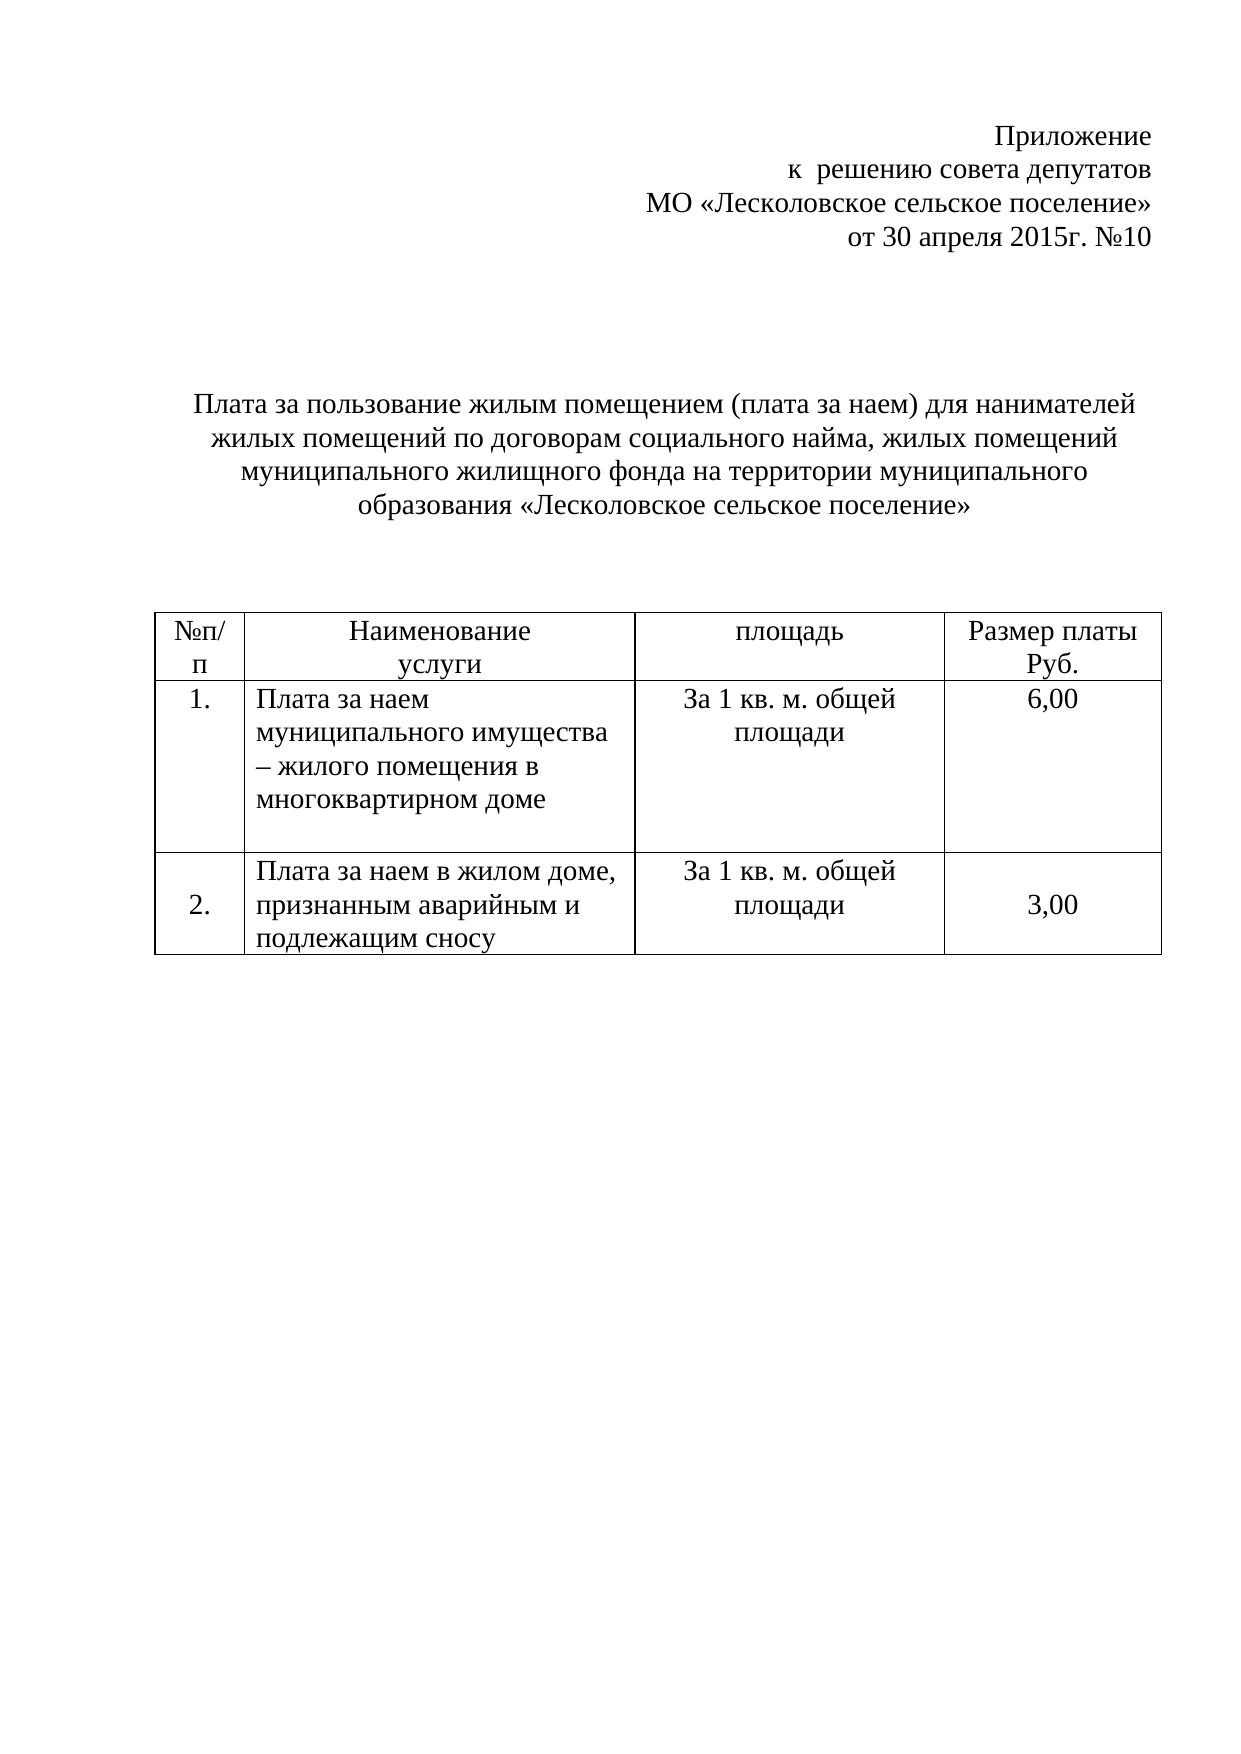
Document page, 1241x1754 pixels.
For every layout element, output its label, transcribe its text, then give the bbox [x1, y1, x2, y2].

table_cell За 1 кв. м. общей площади [636, 681, 944, 852]
table_header площадь [636, 613, 944, 680]
table_cell За 1 кв. м. общей площади [636, 853, 944, 954]
text МО «Лесколовское сельское поселение» [177, 185, 1152, 219]
table_header Размер платы Руб. [945, 613, 1161, 680]
table_cell 1. [156, 681, 244, 852]
table_cell 2. [156, 853, 244, 954]
text Приложение [177, 118, 1152, 152]
text к решению совета депутатов [177, 152, 1152, 185]
table_cell Плата за наем муниципального имущества – жилого помещения в многоквартирном доме [245, 681, 634, 852]
table_cell Плата за наем в жилом доме, признанным аварийным и подлежащим сносу [245, 853, 634, 954]
text Плата за пользование жилым помещением (плата за наем) для нанимателей жилых помещений по договорам социального найма, жилых помещений муниципального жилищного фонда на территории муниципального образования «Лесколовское сельское поселение» [177, 386, 1152, 521]
table_cell 3,00 [945, 853, 1161, 954]
table_header №п/п [156, 613, 244, 680]
table_header Наименование услуги [245, 613, 634, 680]
table_cell 6,00 [945, 681, 1161, 852]
text от 30 апреля 2015г. №10 [177, 219, 1152, 252]
